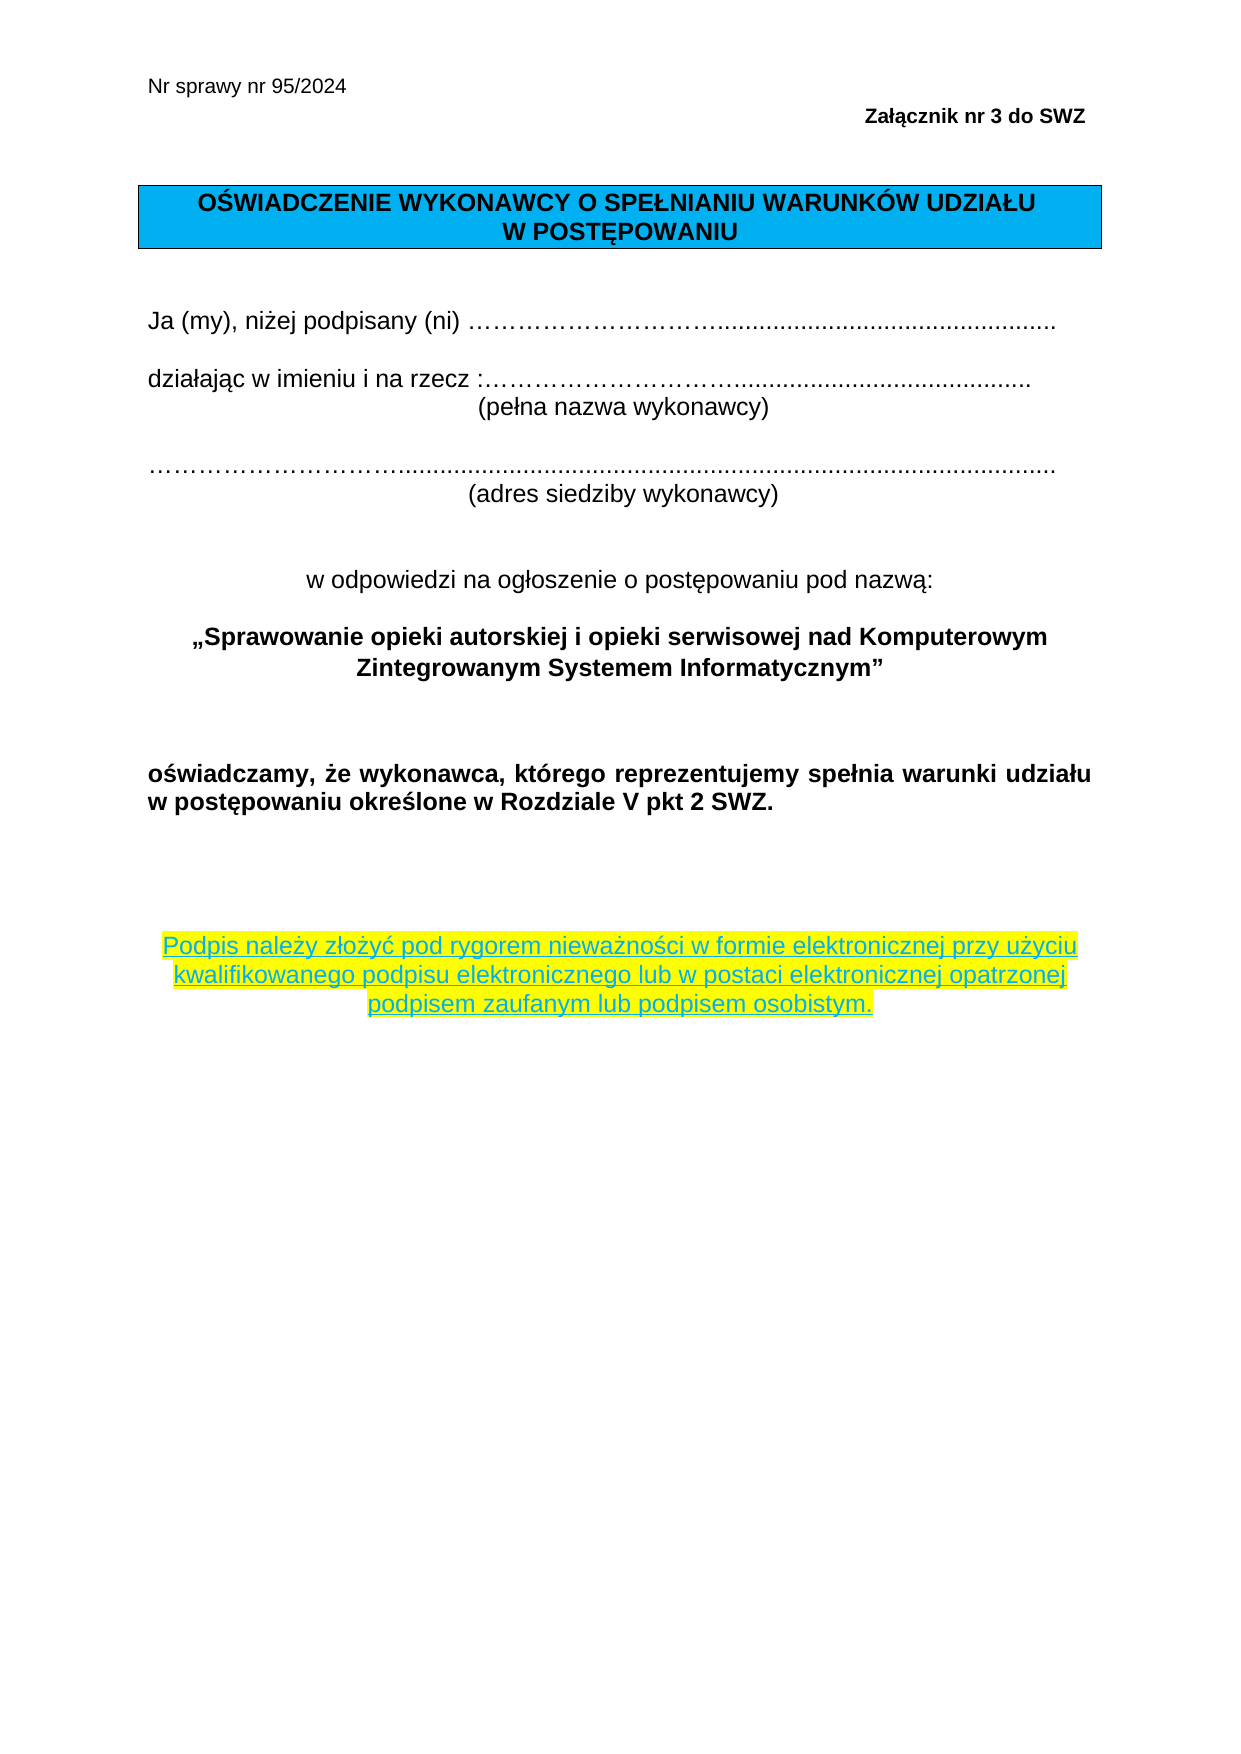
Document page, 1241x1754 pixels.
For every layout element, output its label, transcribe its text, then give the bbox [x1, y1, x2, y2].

text oświadczamy, że wykonawca, którego reprezentujemy spełnia warunki udziału w postępowaniu określone w Rozdziale V pkt 2 SWZ. [148, 759, 1093, 816]
text Ja (my), niżej podpisany (ni) …………………………................................................. [148, 306, 1093, 335]
text działając w imieniu i na rzecz :…………………………........................................... [148, 364, 1093, 392]
text Podpis należy złożyć pod rygorem nieważności w formie elektronicznej przy użyciu kwalifikowanego podpisu elektronicznego lub w postaci elektronicznej opatrzonej podpisem zaufanym lub podpisem osobistym. [148, 931, 367, 1017]
text „Sprawowanie opieki autorskiej i opieki serwisowej nad Komputerowym Zintegrowanym Systemem Informatycznym” [148, 622, 1093, 682]
text Załącznik nr 3 do SWZ [148, 103, 1093, 127]
text …………………………............................................................................................... [148, 450, 1093, 479]
text Podpis należy złożyć pod rygorem nieważności w formie elektronicznej przy użyciu kwalifikowanego podpisu elektronicznego lub w postaci elektronicznej opatrzonej podpisem zaufanym lub podpisem osobistym. [873, 931, 1093, 1017]
text (adres siedziby wykonawcy) [148, 479, 1093, 507]
text w odpowiedzi na ogłoszenie o postępowaniu pod nazwą: [148, 565, 1093, 594]
text (pełna nazwa wykonawcy) [148, 392, 1093, 421]
text OŚWIADCZENIE WYKONAWCY O SPEŁNIANIU WARUNKÓW UDZIAŁU W POSTĘPOWANIU [139, 186, 1101, 248]
